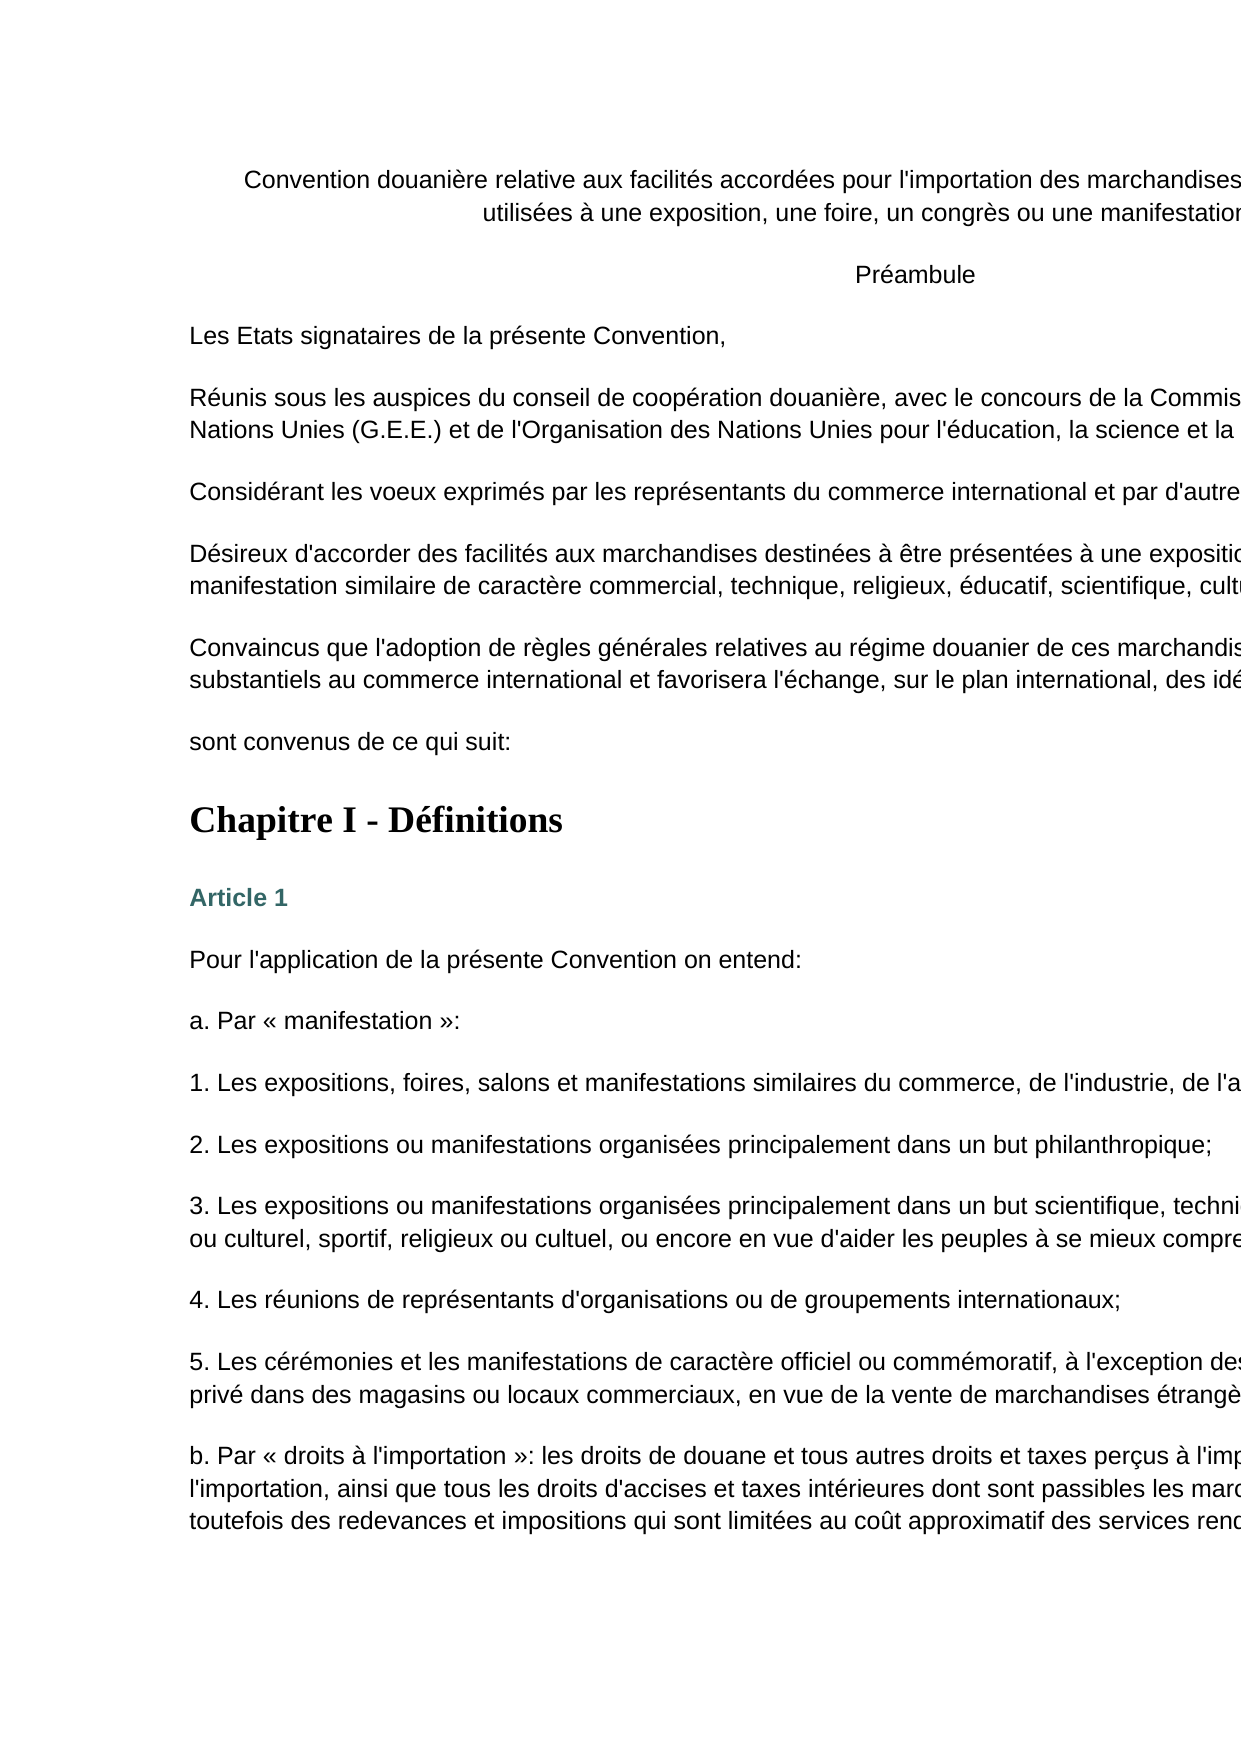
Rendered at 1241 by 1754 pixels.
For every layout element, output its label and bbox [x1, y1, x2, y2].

table_header [188, 162, 1240, 1538]
